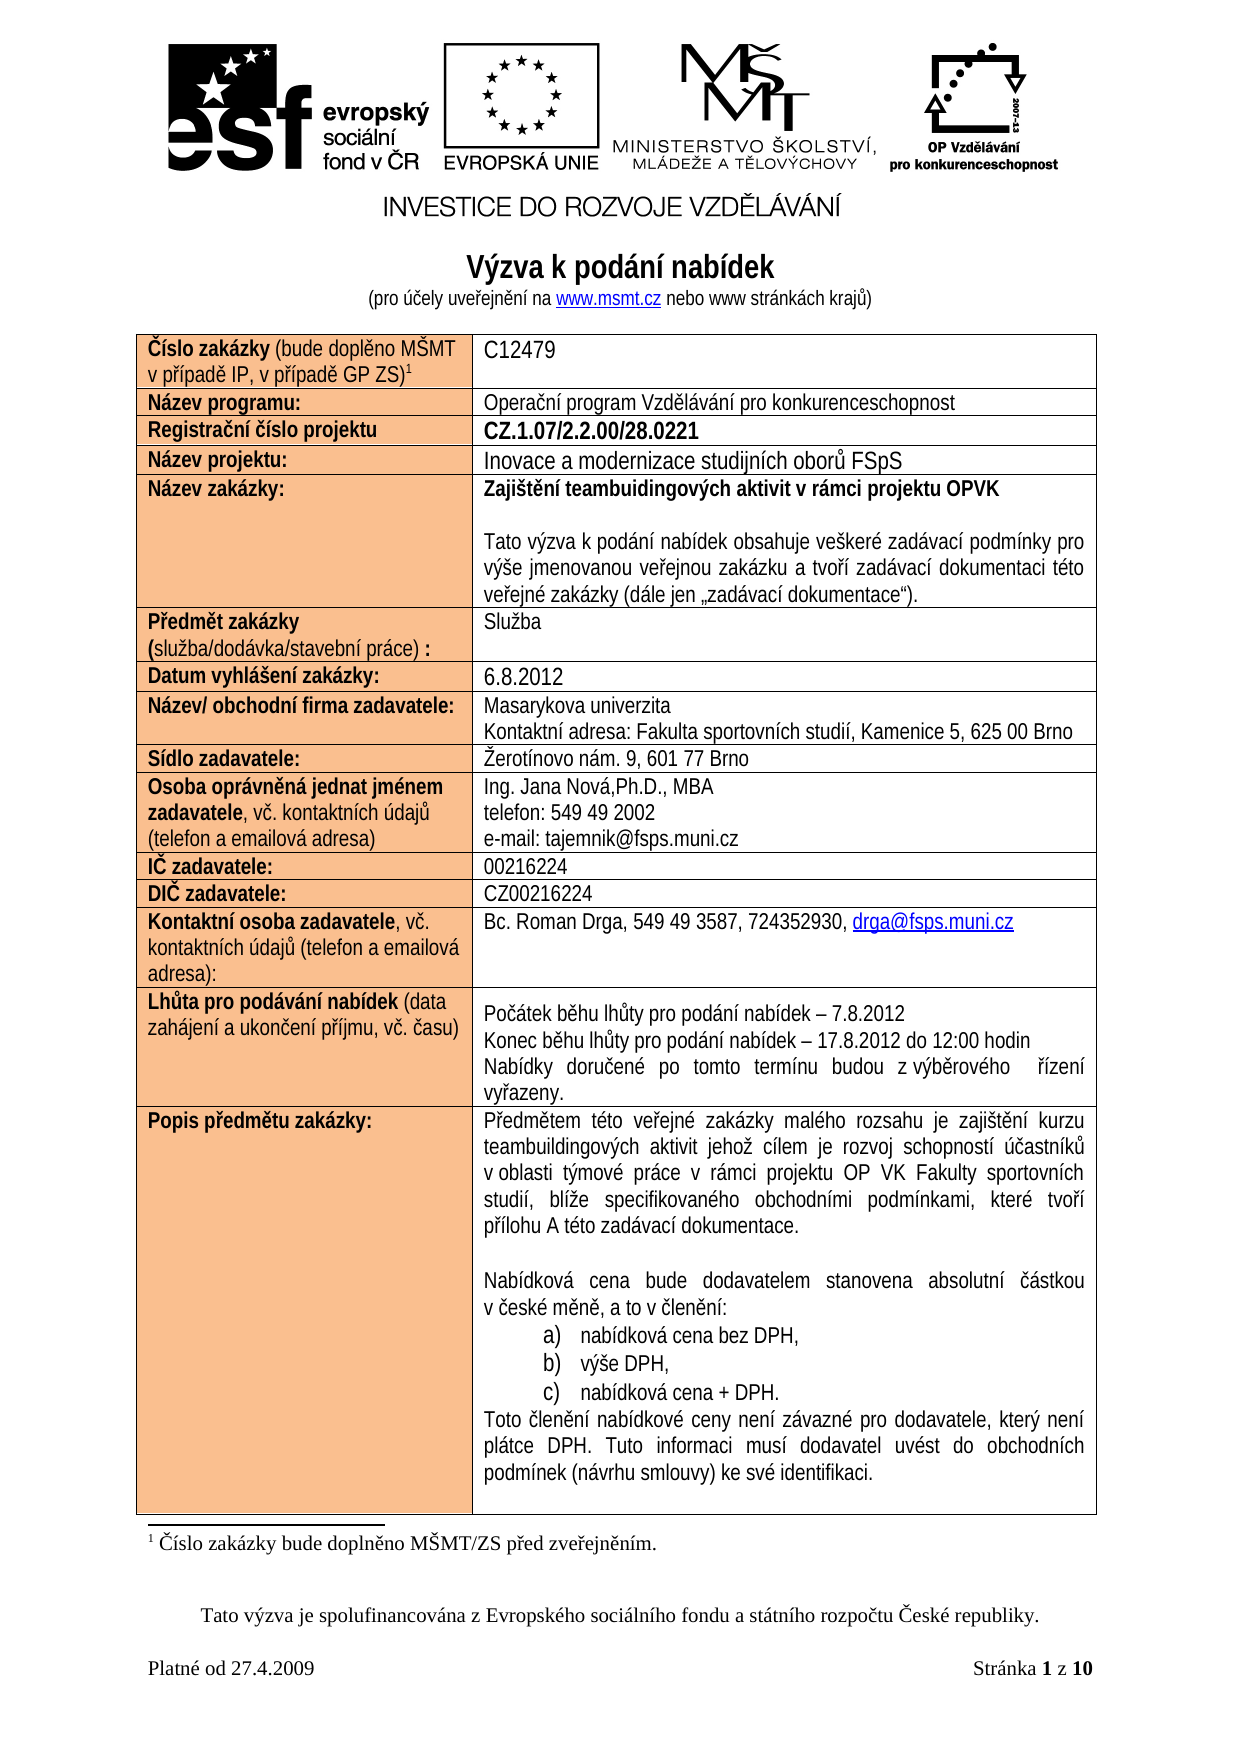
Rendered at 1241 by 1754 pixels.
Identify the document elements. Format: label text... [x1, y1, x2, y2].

table_cell Název/ obchodní firma zadavatele: [137, 692, 472, 744]
table_cell Předmět zakázky (služba/dodávka/stavební práce) : [137, 608, 472, 661]
table_cell CZ.1.07/2.2.00/28.0221 [473, 416, 1096, 444]
table_cell Žerotínovo nám. 9, 601 77 Brno [473, 745, 1096, 772]
table_cell Bc. Roman Drga, 549 49 3587, 724352930, drga@fsps.muni.cz [473, 908, 1096, 987]
table_header Číslo zakázky (bude doplěno MŠMT v případě IP, v případě GP ZS) [137, 335, 472, 387]
table_cell Ing. Jana Nová,Ph.D., MBA telefon: 549 49 2002 e-mail: tajemnik@fsps.muni.cz [473, 773, 1096, 852]
table_cell 00216224 [473, 853, 1096, 879]
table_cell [137, 1107, 472, 1513]
table_cell Masarykova univerzita Kontaktní adresa: Fakulta sportovních studií, Kamenice 5, 625 00 Brno [473, 692, 1096, 744]
picture [121, 3, 1119, 248]
table_cell Sídlo zadavatele: [137, 745, 472, 772]
table_cell CZ00216224 [473, 880, 1096, 907]
table_cell Kontaktní osoba zadavatele, vč. kontaktních údajů (telefon a emailová adresa): [137, 908, 472, 987]
table_cell Operační program Vzdělávání pro konkurenceschopnost [473, 389, 1096, 415]
table_cell 6.8.2012 [473, 662, 1096, 691]
table_cell Název projektu: [137, 446, 472, 474]
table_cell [473, 1107, 1096, 1513]
table_cell Počátek běhu lhůty pro podání nabídek – 7.8.2012 Konec běhu lhůty pro podání nabídek – 17.8.2012 do 12:00 hodin Nabídky doručené po tomto termínu budou z výběrového řízení vyřazeny. [473, 988, 1096, 1106]
table_cell Registrační číslo projektu [137, 416, 472, 444]
text (pro účely uveřejnění na www.msmt.cz nebo www stránkách krajů) [148, 286, 1093, 310]
table_cell Datum vyhlášení zakázky: [137, 662, 472, 691]
table_header C12479 [473, 335, 1096, 387]
table_cell Název zakázky: [137, 475, 472, 607]
table_cell Osoba oprávněná jednat jménem zadavatele, vč. kontaktních údajů (telefon a emailová adresa) [137, 773, 472, 852]
table_cell Název programu: [137, 389, 472, 415]
table_cell Zajištění teambuidingových aktivit v rámci projektu OPVK Tato výzva k podání nabídek obsahuje veškeré zadávací podmínky pro výše jmenovanou veřejnou zakázku a tvoří zadávací dokumentaci této veřejné zakázky (dále jen „zadávací dokumentace“). [473, 475, 1096, 607]
table_cell DIČ zadavatele: [137, 880, 472, 907]
table_cell Lhůta pro podávání nabídek (data zahájení a ukončení příjmu, vč. času) [137, 988, 472, 1106]
table_cell Služba [473, 608, 1096, 661]
text Výzva k podání nabídek [148, 148, 1093, 286]
table_cell Inovace a modernizace studijních oborů FSpS [473, 446, 1096, 474]
table_cell IČ zadavatele: [137, 853, 472, 879]
